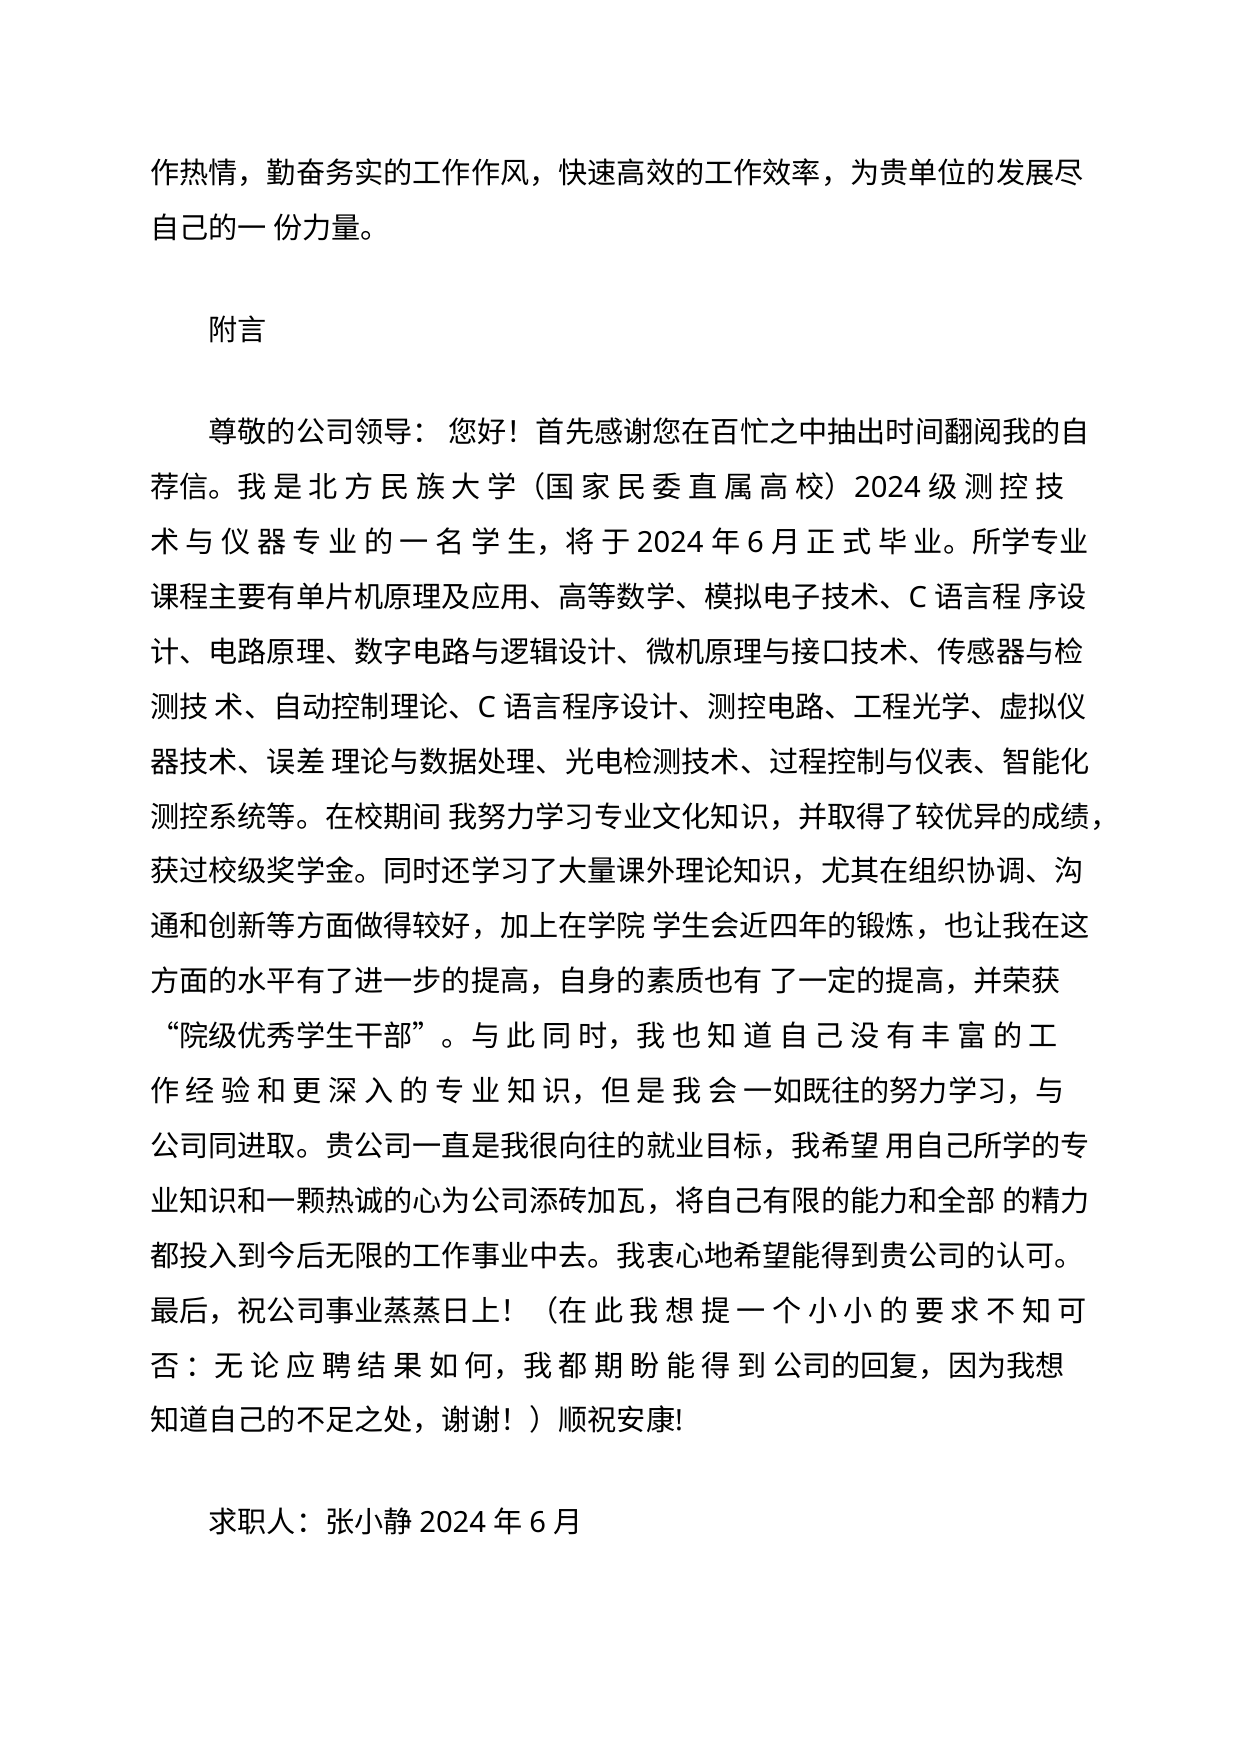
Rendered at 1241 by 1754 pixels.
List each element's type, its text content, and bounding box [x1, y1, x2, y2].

text 尊敬的公司领导： 您好！首先感谢您在百忙之中抽出时间翻阅我的自荐信。我 是 北 方 民 族 大 学（国 家 民 委 直 属 高 校）2024 级 测 控 技 术 与 仪 器 专 业 的 一 名 学 生，将 于 2024 年 6 月 正 式 毕 业。所学专业课程主要有单片机原理及应用、高等数学、模拟电子技术、C 语言程 序设计、电路原理、数字电路与逻辑设计、微机原理与接口技术、传感器与检测技 术、自动控制理论、C 语言程序设计、测控电路、工程光学、虚拟仪器技术、误差 理论与数据处理、光电检测技术、过程控制与仪表、智能化测控系统等。在校期间 我努力学习专业文化知识，并取得了较优异的成绩，获过校级奖学金。同时还学习了大量课外理论知识，尤其在组织协调、沟通和创新等方面做得较好，加上在学院 学生会近四年的锻炼，也让我在这方面的水平有了进一步的提高，自身的素质也有 了一定的提高，并荣获“院级优秀学生干部”。与 此 同 时，我 也 知 道 自 己 没 有 丰 富 的 工 作 经 验 和 更 深 入 的 专 业 知 识，但 是 我 会 一如既往的努力学习，与公司同进取。贵公司一直是我很向往的就业目标，我希望 用自己所学的专业知识和一颗热诚的心为公司添砖加瓦，将自己有限的能力和全部 的精力都投入到今后无限的工作事业中去。我衷心地希望能得到贵公司的认可。最后，祝公司事业蒸蒸日上！（在 此 我 想 提 一 个 小 小 的 要 求 不 知 可 否 ：无 论 应 聘 结 果 如 何，我 都 期 盼 能 得 到 公司的回复，因为我想知道自己的不足之处，谢谢！）顺祝安康! [150, 408, 1090, 1439]
text 求职人：张小静 2024 年 6 月 [150, 1499, 1090, 1541]
text 附言 [150, 307, 1090, 349]
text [150, 150, 1090, 247]
